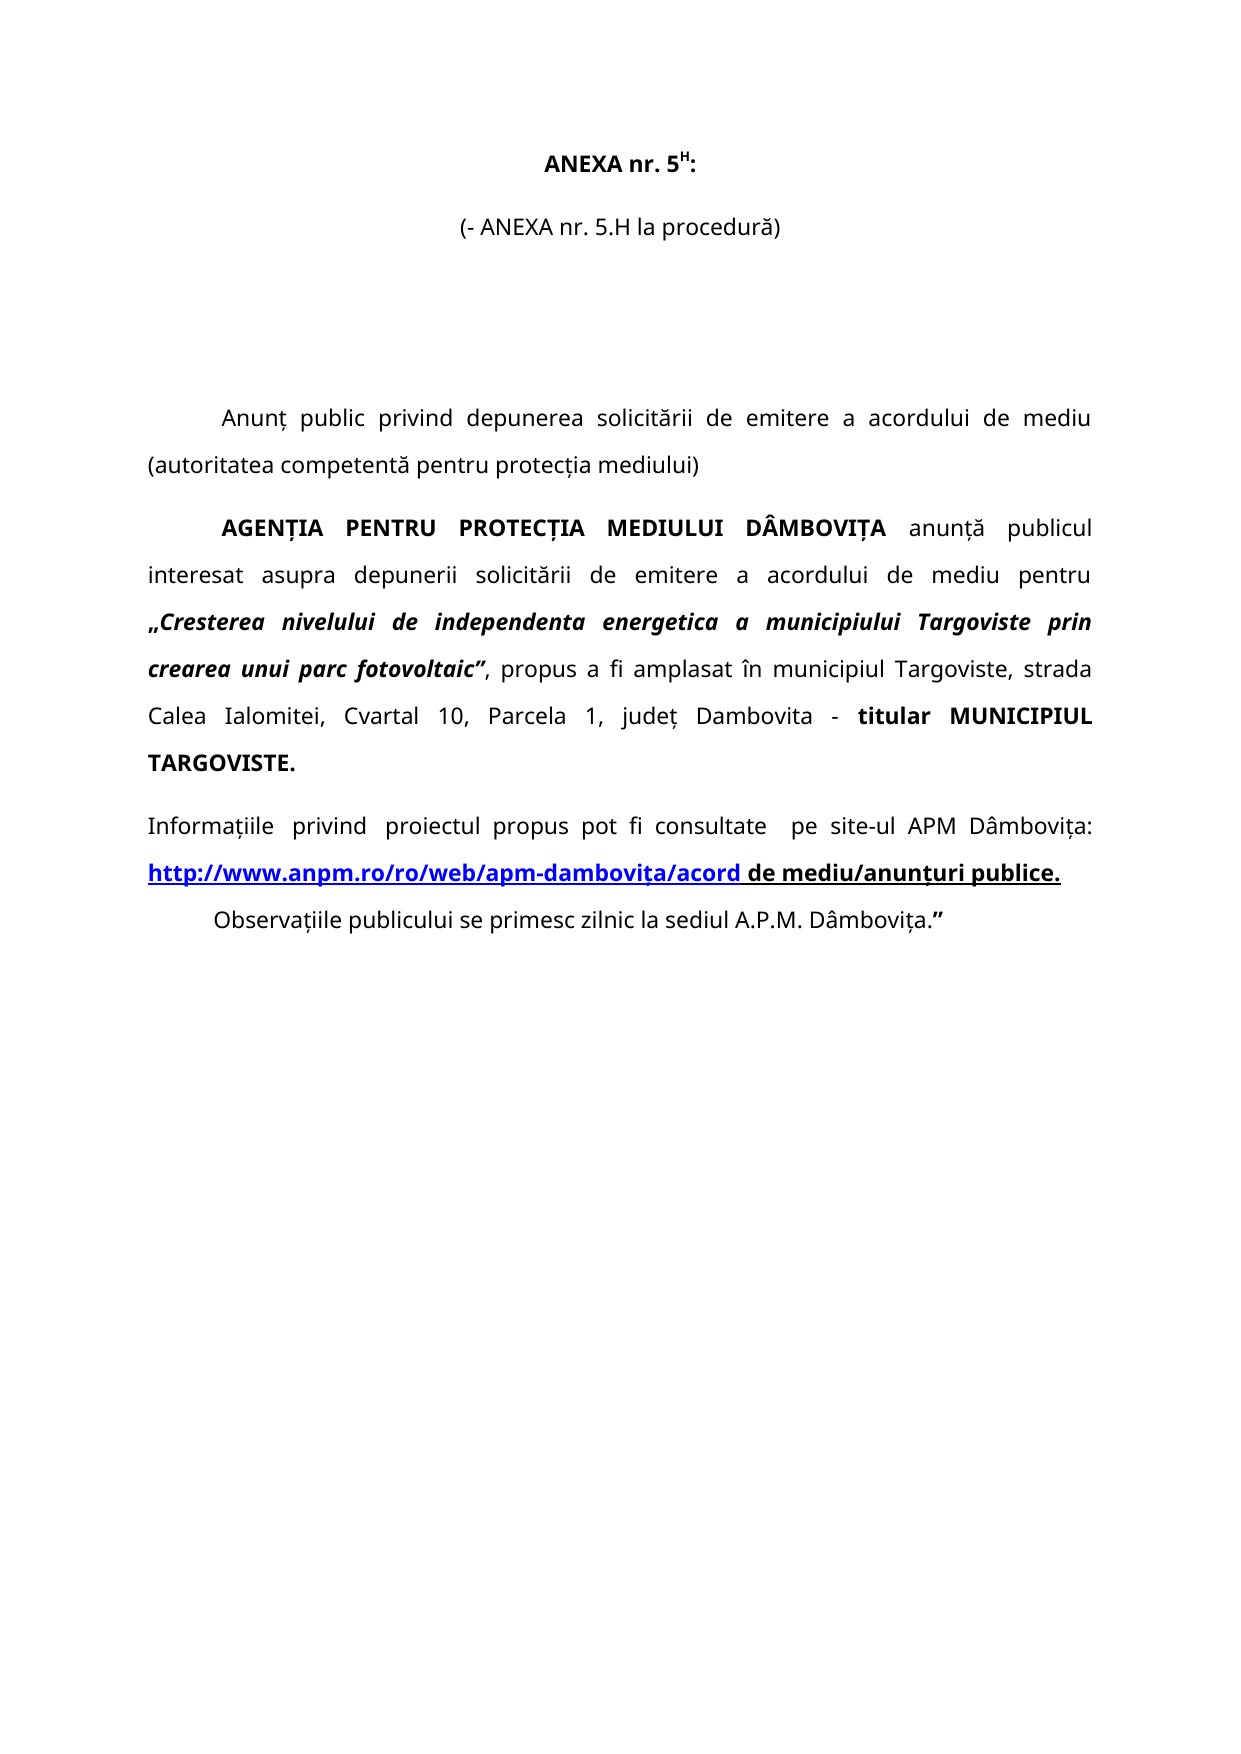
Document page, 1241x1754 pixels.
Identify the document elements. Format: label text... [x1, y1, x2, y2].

text Observațiile publicului se primesc zilnic la sediul A.P.M. Dâmbovița.” [148, 904, 1093, 935]
text (- ANEXA nr. 5.H la procedură) [148, 211, 1093, 242]
text AGENŢIA PENTRU PROTECŢIA MEDIULUI DÂMBOVIŢA anunţă publicul interesat asupra depunerii solicitării de emitere a acordului de mediu pentru „Cresterea nivelului de independenta energetica a municipiului Targoviste prin crearea unui parc fotovoltaic”, propus a fi amplasat în municipiul Targoviste, strada Calea Ialomitei, Cvartal 10, Parcela 1, judeţ Dambovita - titular MUNICIPIUL TARGOVISTE. [148, 512, 1093, 778]
text Informațiile privind proiectul propus pot fi consultate pe site-ul APM Dâmbovița: http://www.anpm.ro/ro/web/apm-dambovița/acord de mediu/anunțuri publice. [148, 810, 1093, 888]
text ANEXA nr. 5H: [148, 148, 1093, 179]
text Anunţ public privind depunerea solicitării de emitere a acordului de mediu (autoritatea competentă pentru protecţia mediului) [148, 402, 1093, 480]
